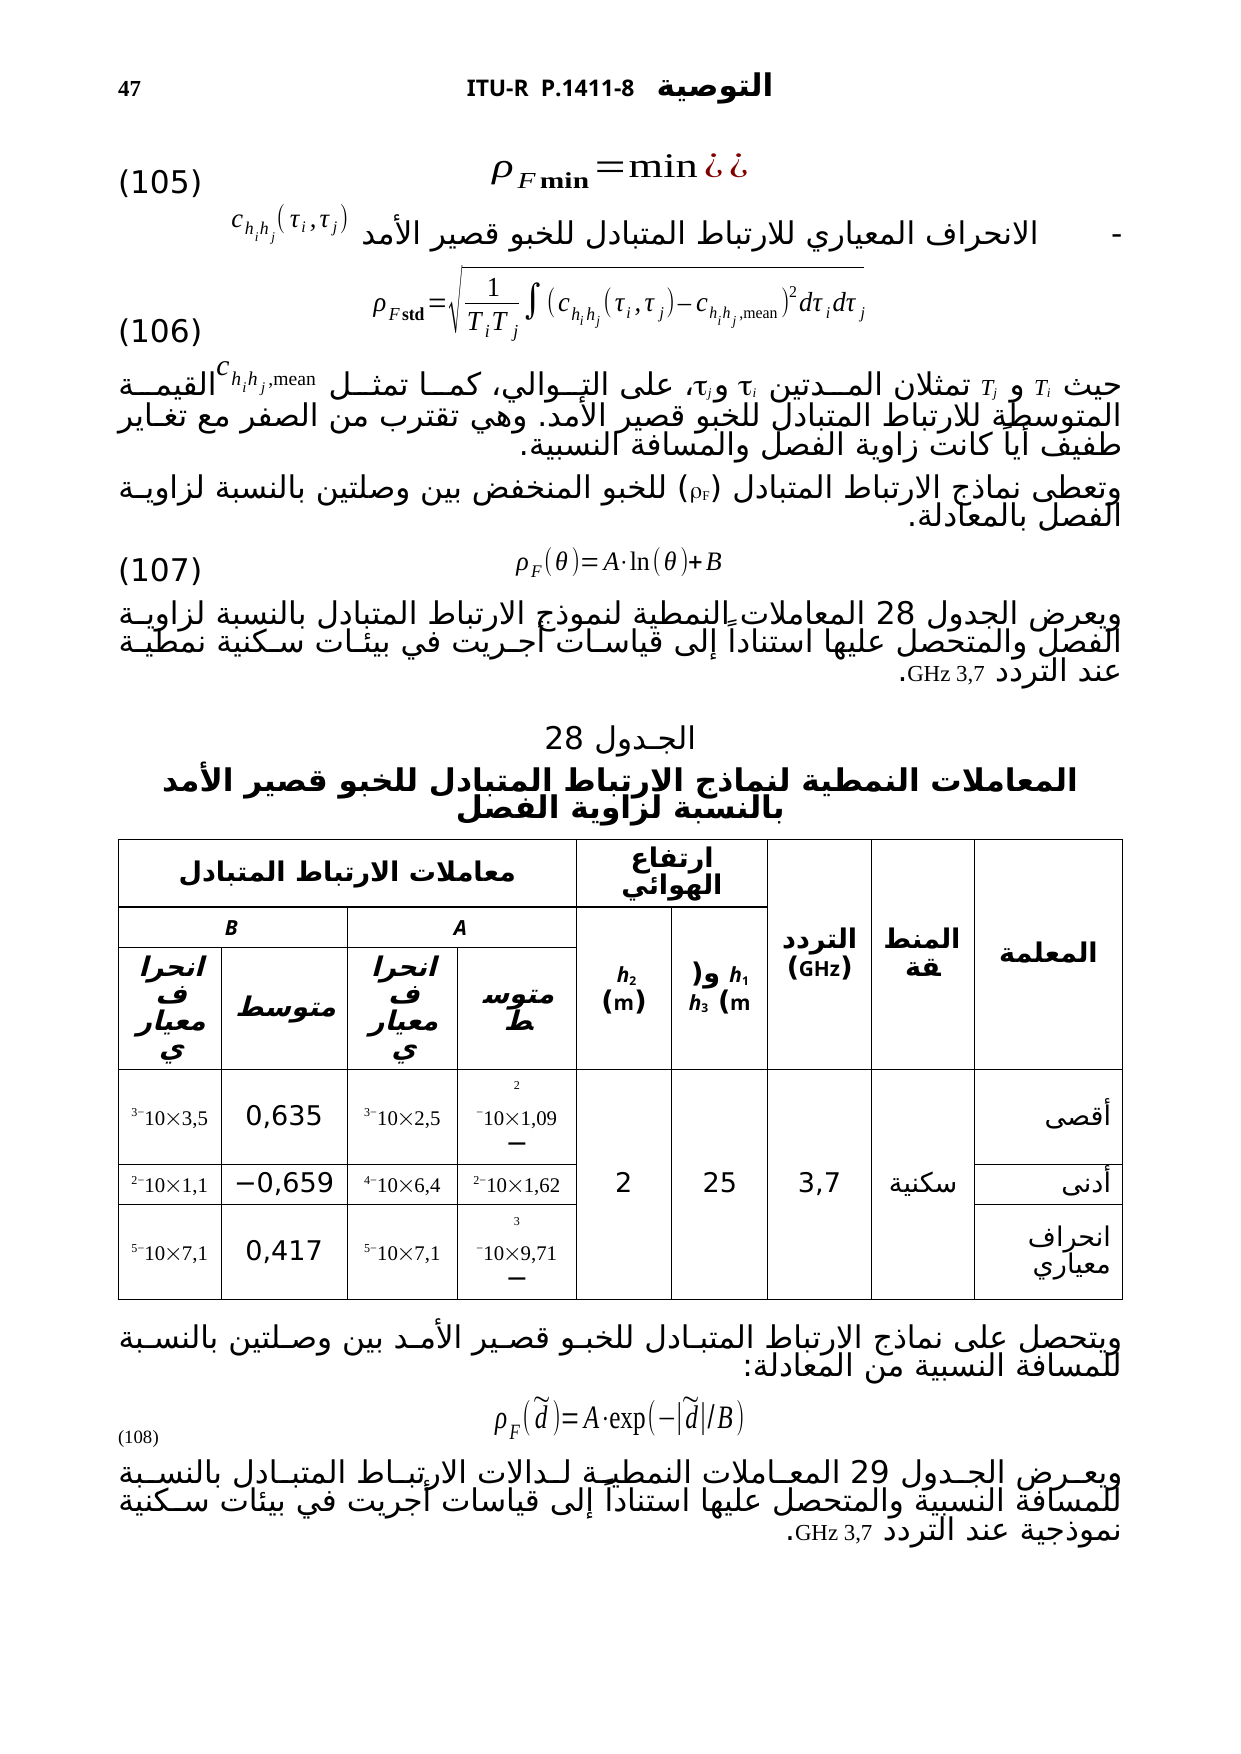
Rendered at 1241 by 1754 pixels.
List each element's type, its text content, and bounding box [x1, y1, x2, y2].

table_cell أقصى [975, 1070, 1122, 1164]
table_cell 0,659− [222, 1165, 347, 1204]
table_cell 2 [577, 1070, 671, 1299]
table_cell 3−103,5 [119, 1070, 221, 1164]
table_cell 0,635 [222, 1070, 347, 1164]
table_cell 3−109,71− [458, 1205, 576, 1299]
table_cell انحراف معياري [975, 1205, 1122, 1299]
table_cell A [348, 908, 576, 947]
text ويتحصل على نماذج الارتباط المتبادل للخبو قصير الأمد بين وصلتين بالنسبة للمسافة النسبية من المعادلة: [118, 1325, 1122, 1383]
table_cell 5−107,1 [348, 1205, 457, 1299]
table_cell 5−107,1 [119, 1205, 221, 1299]
text - الانحراف المعياري للارتباط المتبادل للخبو قصير الأمد [118, 213, 1122, 252]
text وتعطى نماذج الارتباط المتبادل (F) للخبو المنخفض بين وصلتين بالنسبة لزاوية الفصل بالمعادلة. [118, 475, 1122, 533]
table_cell سكنية [872, 1070, 974, 1299]
table_header التردد (GHz) [768, 840, 871, 1069]
table_cell 0,417 [222, 1205, 347, 1299]
table_cell 25 [672, 1070, 767, 1299]
table_cell h1 و(m) h3 [672, 908, 767, 1069]
text ويعرض الجدول 28 المعاملات النمطية لنموذج الارتباط المتبادل بالنسبة لزاوية الفصل والمتحصل عليها استناداً إلى قياسات أجريت في بيئات سكنية نمطية عند التردد GHz 3,7. [118, 602, 1122, 689]
table_header ارتفاع الهوائي [577, 840, 767, 906]
text (105) [118, 148, 1122, 201]
table_cell 2−101,62 [458, 1165, 576, 1204]
text (108) [118, 1396, 1122, 1448]
title المعاملات النمطية لنماذج الارتباط المتبادل للخبو قصير الأمد بالنسبة لزاوية الفصل [118, 768, 1122, 826]
table_cell h2 (m) [577, 908, 671, 1069]
table_cell أدنى [975, 1165, 1122, 1204]
text حيث Ti و Tj تمثلان المدتين i وj، على التوالي، كما تمثل القيمة المتوسطة للارتباط المتبادل للخبو قصير الأمد. وهي تقترب من الصفر مع تغاير طفيف أياً كانت زاوية الفصل والمسافة النسبية. [118, 362, 1122, 462]
table_cell متوسط [222, 948, 347, 1069]
table_cell 4−106,4 [348, 1165, 457, 1204]
table_cell 3−102,5 [348, 1070, 457, 1164]
table_cell 3,7 [768, 1070, 871, 1299]
table_cell انحراف معياري [119, 948, 221, 1069]
text الجـدول 28 [118, 726, 1122, 756]
table_cell B [119, 908, 347, 947]
text (107) [118, 546, 1122, 589]
table_header معاملات الارتباط المتبادل [119, 840, 576, 906]
text ويعرض الجدول 29 المعاملات النمطية لدالات الارتباط المتبادل بالنسبة للمسافة النسبية والمتحصل عليها استناداً إلى قياسات أجريت في بيئات سكنية نموذجية عند التردد GHz 3,7. [118, 1460, 1122, 1548]
table_header المعلمة [975, 840, 1122, 1069]
text (106) [118, 265, 1122, 349]
table_header المنطقة [872, 840, 974, 1069]
table_cell 2−101,09− [458, 1070, 576, 1164]
table_cell 2−101,1 [119, 1165, 221, 1204]
table_cell متوسط [458, 948, 576, 1069]
table_cell انحراف معياري [348, 948, 457, 1069]
